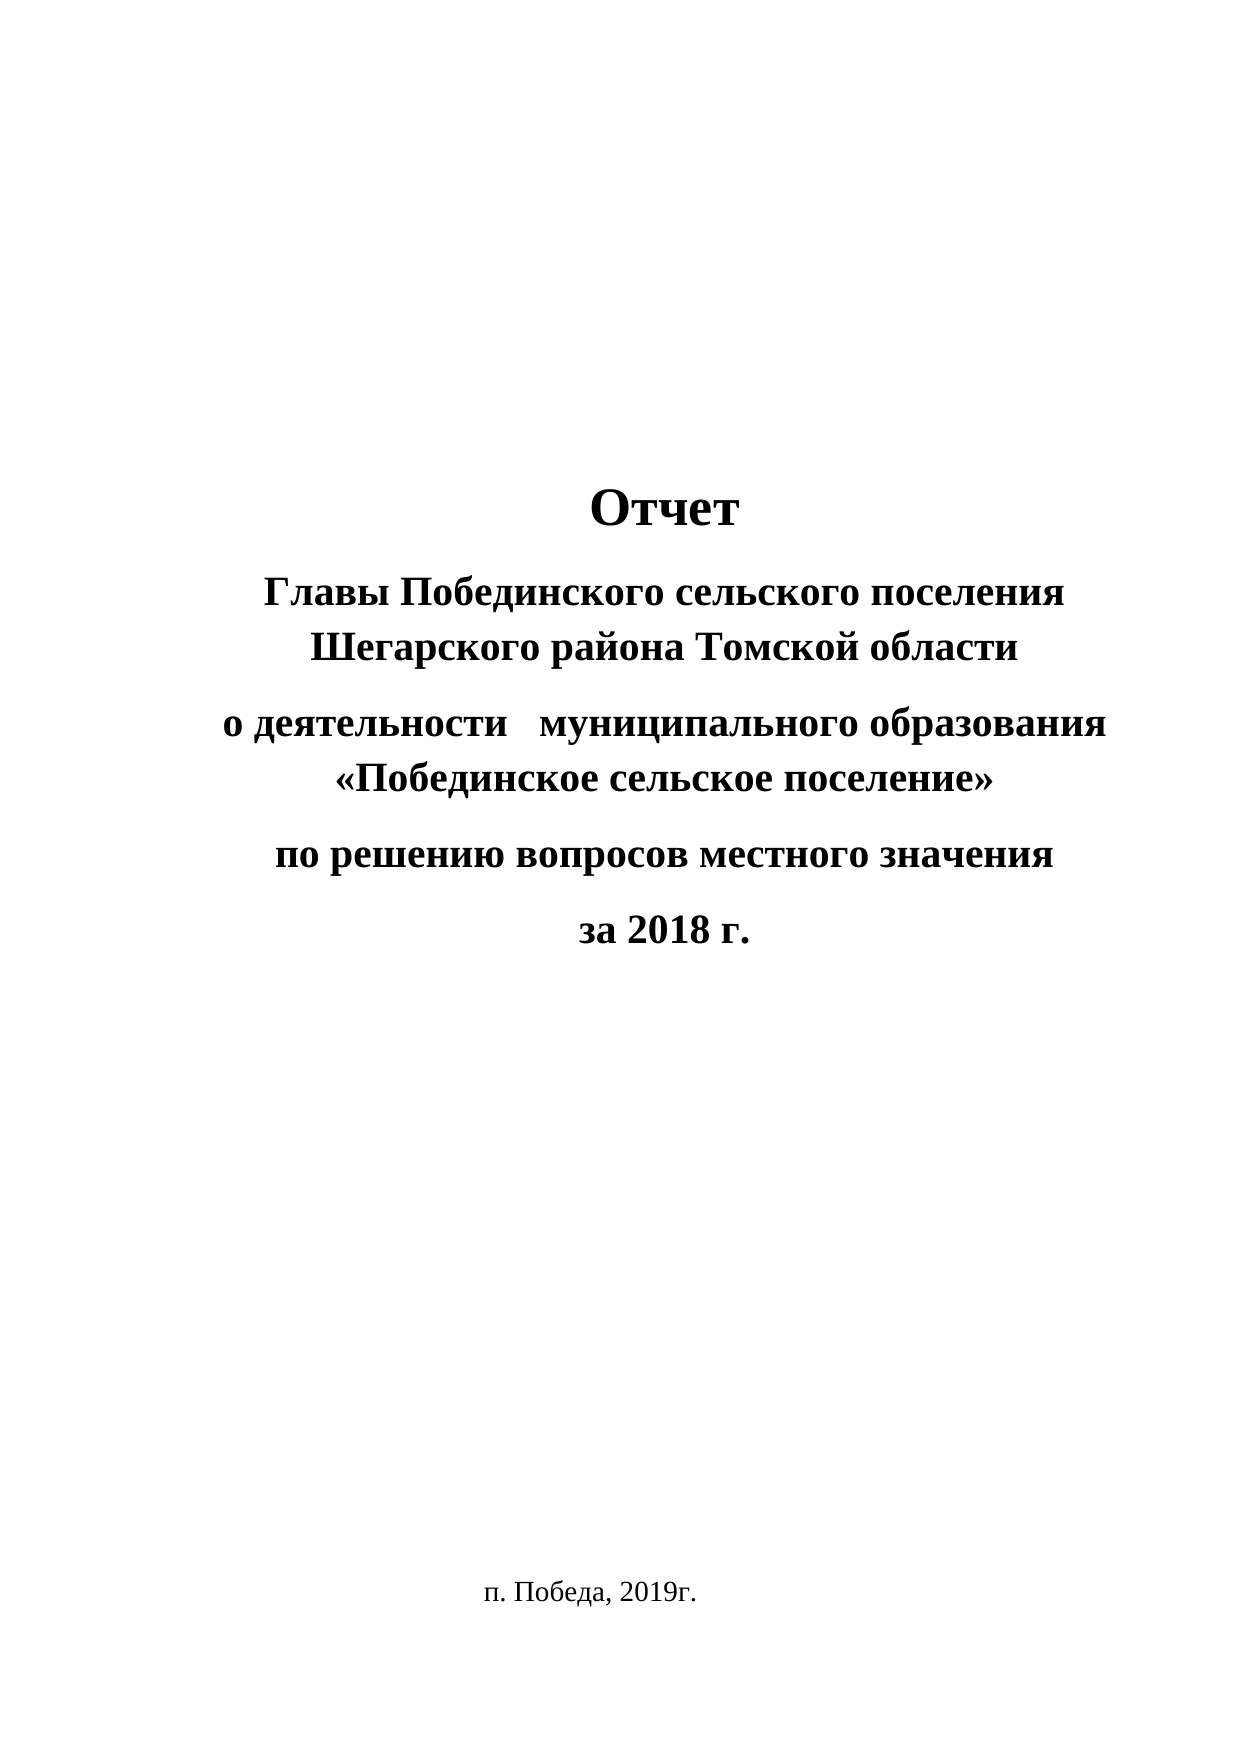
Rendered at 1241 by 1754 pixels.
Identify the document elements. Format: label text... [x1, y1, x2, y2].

text Главы Побединского сельского поселения Шегарского района Томской области [177, 567, 1152, 670]
text Отчет [177, 474, 1152, 537]
text о деятельности муниципального образования «Побединское сельское поселение» [177, 698, 1152, 801]
text за 2018 г. [177, 905, 1152, 953]
text п. Победа, 2019г. [177, 1574, 1152, 1608]
text по решению вопросов местного значения [177, 829, 1152, 877]
